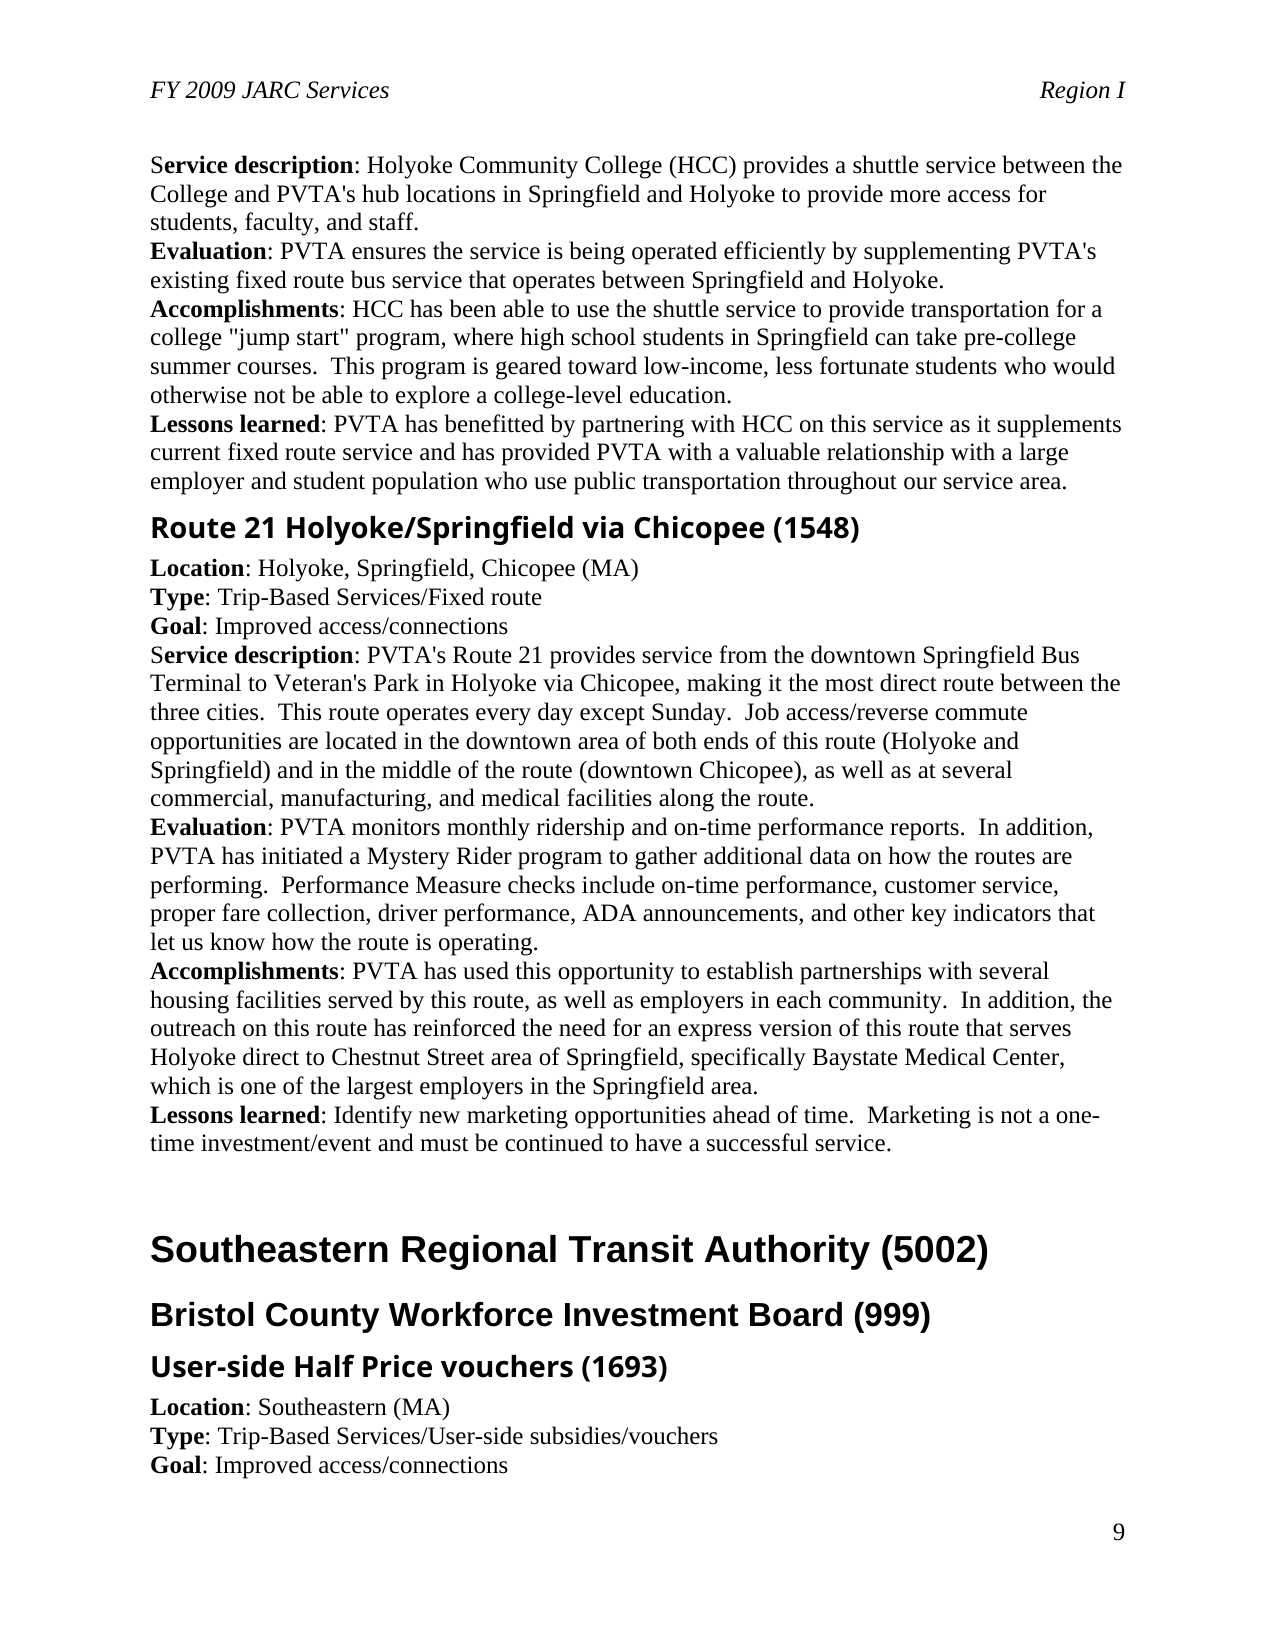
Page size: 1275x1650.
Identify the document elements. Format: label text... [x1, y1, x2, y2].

subtitle User-side Half Price vouchers (1693) [150, 1346, 1125, 1386]
subtitle Southeastern Regional Transit Authority (5002) [150, 1227, 1125, 1270]
text Accomplishments: HCC has been able to use the shuttle service to provide transportation for a college "jump start" program, where high school students in Springfield can take pre-college summer courses. This program is geared toward low-income, less fortunate students who would otherwise not be able to explore a college-level education. [150, 294, 1125, 409]
text Type: Trip-Based Services/Fixed route [150, 582, 1125, 611]
text Service description: PVTA's Route 21 provides service from the downtown Springfield Bus Terminal to Veteran's Park in Holyoke via Chicopee, making it the most direct route between the three cities. This route operates every day except Sunday. Job access/reverse commute opportunities are located in the downtown area of both ends of this route (Holyoke and Springfield) and in the middle of the route (downtown Chicopee), as well as at several commercial, manufacturing, and medical facilities along the route. [150, 640, 1125, 812]
text Lessons learned: PVTA has benefitted by partnering with HCC on this service as it supplements current fixed route service and has provided PVTA with a valuable relationship with a large employer and student population who use public transportation throughout our service area. [150, 409, 1125, 495]
text Accomplishments: PVTA has used this opportunity to establish partnerships with several housing facilities served by this route, as well as employers in each community. In addition, the outreach on this route has reinforced the need for an express version of this route that serves Holyoke direct to Chestnut Street area of Springfield, specifically Baystate Medical Center, which is one of the largest employers in the Springfield area. [150, 956, 1125, 1100]
text Lessons learned: Identify new marketing opportunities ahead of time. Marketing is not a one-time investment/event and must be continued to have a successful service. [150, 1100, 1125, 1157]
subtitle Route 21 Holyoke/Springfield via Chicopee (1548) [150, 507, 1125, 547]
subtitle Bristol County Workforce Investment Board (999) [150, 1295, 1125, 1334]
text Goal: Improved access/connections [150, 611, 1125, 640]
text Evaluation: PVTA ensures the service is being operated efficiently by supplementing PVTA's existing fixed route bus service that operates between Springfield and Holyoke. [150, 236, 1125, 294]
text Goal: Improved access/connections [150, 1450, 1125, 1478]
text Evaluation: PVTA monitors monthly ridership and on-time performance reports. In addition, PVTA has initiated a Mystery Rider program to gather additional data on how the routes are performing. Performance Measure checks include on-time performance, customer service, proper fare collection, driver performance, ADA announcements, and other key indicators that let us know how the route is operating. [150, 812, 1125, 956]
text Type: Trip-Based Services/User-side subsidies/vouchers [150, 1421, 1125, 1450]
text Location: Holyoke, Springfield, Chicopee (MA) [150, 553, 1125, 582]
text Location: Southeastern (MA) [150, 1392, 1125, 1421]
text Service description: Holyoke Community College (HCC) provides a shuttle service between the College and PVTA's hub locations in Springfield and Holyoke to provide more access for students, faculty, and staff. [150, 150, 1125, 236]
